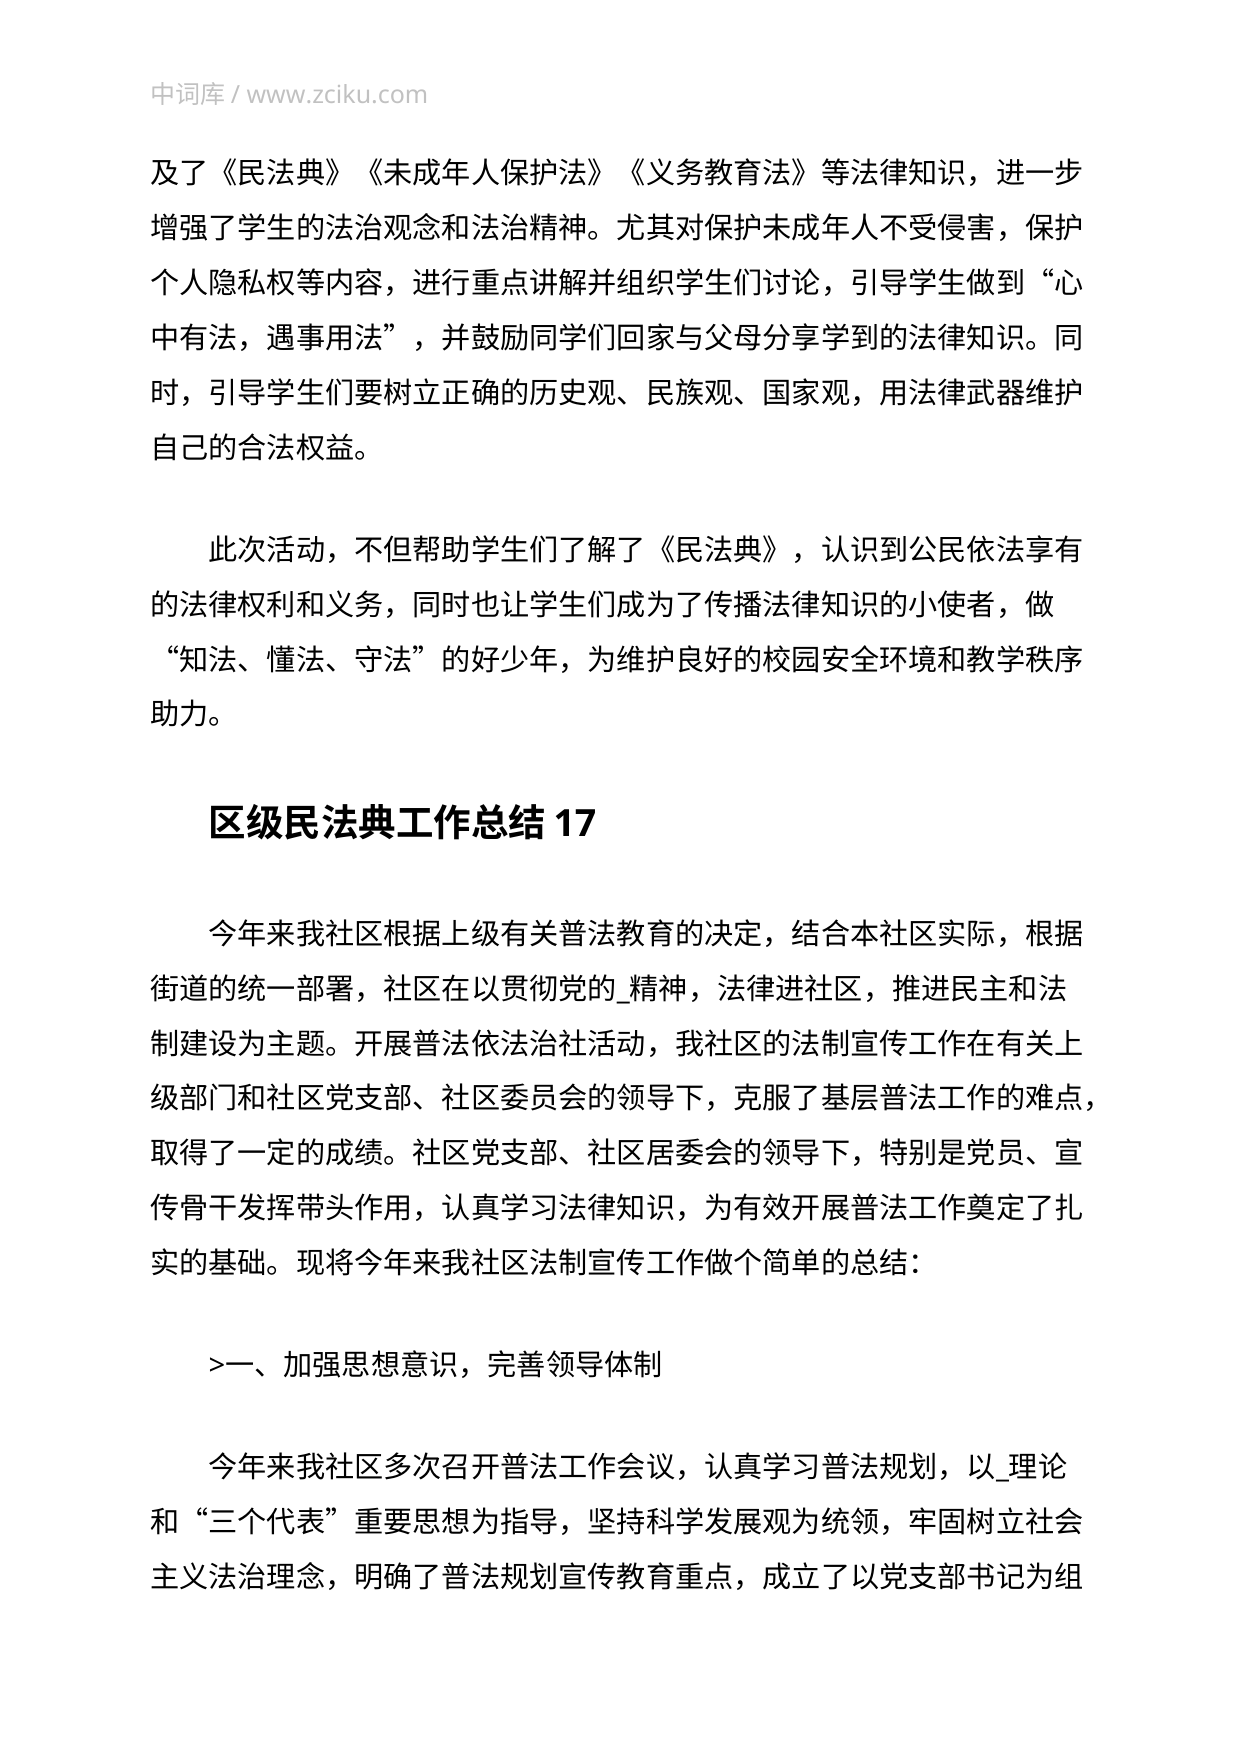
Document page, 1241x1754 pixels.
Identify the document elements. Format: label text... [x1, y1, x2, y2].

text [150, 1443, 1090, 1596]
text >一、加强思想意识，完善领导体制 [150, 1342, 1090, 1384]
text 此次活动，不但帮助学生们了解了《民法典》，认识到公民依法享有的法律权利和义务，同时也让学生们成为了传播法律知识的小使者，做“知法、懂法、守法”的好少年，为维护良好的校园安全环境和教学秩序助力。 [150, 526, 1090, 733]
text 区级民法典工作总结17 [150, 793, 1090, 847]
text 今年来我社区根据上级有关普法教育的决定，结合本社区实际，根据街道的统一部署，社区在以贯彻党的_精神，法律进社区，推进民主和法制建设为主题。开展普法依法治社活动，我社区的法制宣传工作在有关上级部门和社区党支部、社区委员会的领导下，克服了基层普法工作的难点，取得了一定的成绩。社区党支部、社区居委会的领导下，特别是党员、宣传骨干发挥带头作用，认真学习法律知识，为有效开展普法工作奠定了扎实的基础。现将今年来我社区法制宣传工作做个简单的总结： [150, 910, 1090, 1282]
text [150, 150, 1090, 467]
